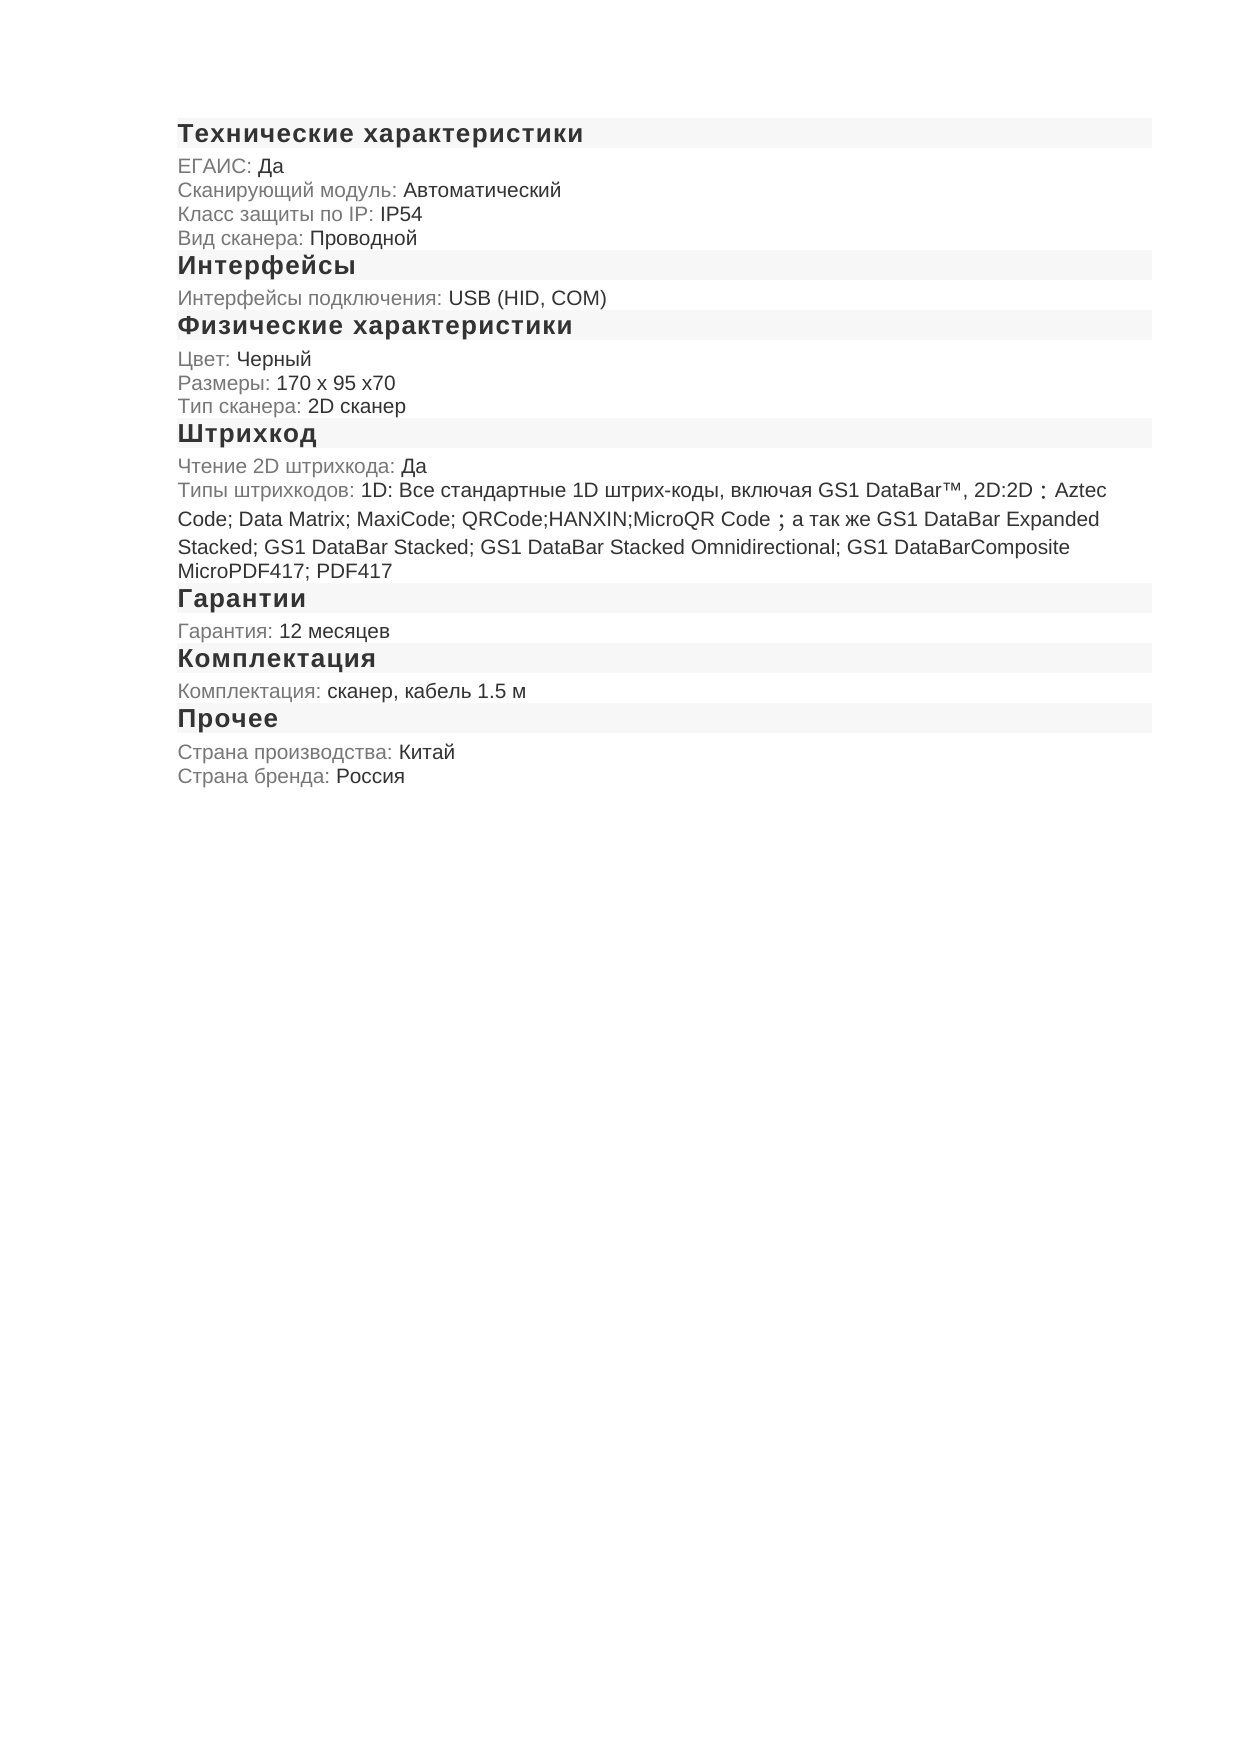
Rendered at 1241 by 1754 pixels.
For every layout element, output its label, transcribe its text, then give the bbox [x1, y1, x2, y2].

text Комплектация [177, 643, 1152, 673]
text Физические характеристики [177, 310, 1152, 340]
text ЕГАИС: Да [177, 154, 1152, 178]
text Гарантия: 12 месяцев [177, 619, 1152, 643]
text Чтение 2D штрихкода: Да [177, 454, 1152, 478]
text Технические характеристики [177, 118, 1152, 148]
text Комплектация: сканер, кабель 1.5 м [177, 679, 1152, 703]
text Штрихкод [177, 418, 1152, 448]
text Интерфейсы подключения: USB (HID, COM) [177, 286, 1152, 310]
text Интерфейсы [177, 250, 1152, 280]
text Класс защиты по IP: IP54 [177, 202, 1152, 226]
text Прочее [177, 703, 1152, 733]
text Тип сканера: 2D сканер [177, 394, 1152, 418]
text Гарантии [177, 583, 1152, 613]
text Сканирующий модуль: Автоматический [177, 178, 1152, 202]
text Вид сканера: Проводной [177, 226, 1152, 250]
text Страна производства: Китай [177, 739, 1152, 763]
text Страна бренда: Россия [177, 763, 1152, 787]
text Размеры: 170 х 95 х70 [177, 370, 1152, 394]
text Цвет: Черный [177, 346, 1152, 370]
text Типы штрихкодов: 1D: Все стандартные 1D штрих-коды, включая GS1 DataBar™, 2D:2D：Aztec Code; Data Matrix; MaxiCode; QRCode;HANXIN;MicroQR Code；а так же GS1 DataBar Expanded Stacked; GS1 DataBar Stacked; GS1 DataBar Stacked Omnidirectional; GS1 DataBarComposite MicroPDF417; PDF417 [177, 478, 1152, 583]
